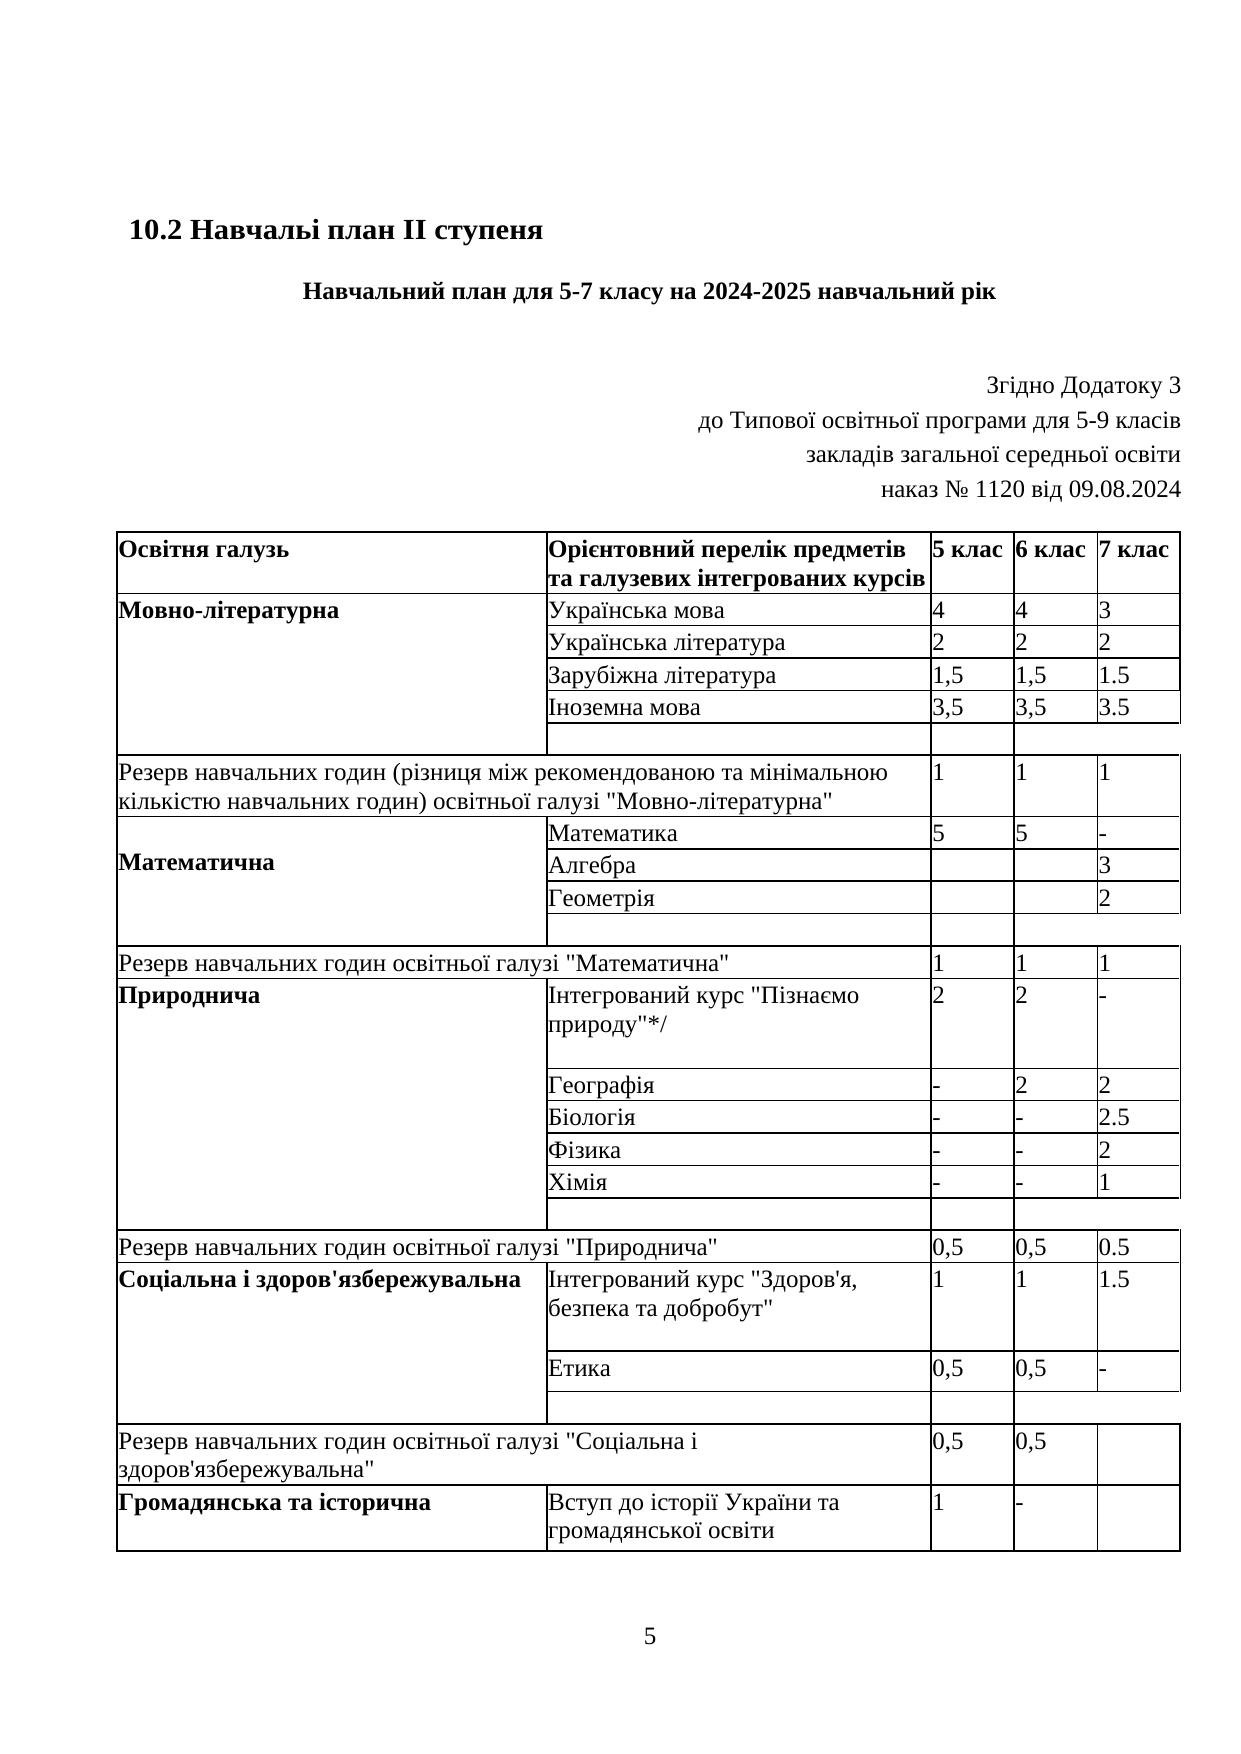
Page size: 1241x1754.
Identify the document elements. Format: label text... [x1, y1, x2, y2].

table_cell Резерв навчальних годин (різниця між рекомендованою та мінімальною кількістю навчальних годин) освітньої галузі "Мовно-літературна" [118, 756, 930, 816]
table_cell 1.5 [1098, 1262, 1180, 1350]
table_cell 4 [1015, 594, 1097, 625]
table_cell 1,5 [1015, 659, 1097, 689]
table_cell 1 [1015, 756, 1097, 816]
table_cell Іноземна мова [548, 691, 930, 722]
table_cell 1 [1098, 1165, 1180, 1197]
table_cell Біологія [548, 1101, 930, 1132]
table_cell - [1015, 1134, 1097, 1164]
table_cell 1 [932, 1486, 1013, 1550]
table_cell Алгебра [548, 850, 930, 880]
table_cell 2 [1098, 1068, 1180, 1100]
table_cell Резерв навчальних годин освітньої галузі "Соціальна і здоров'язбережувальна" [118, 1425, 930, 1484]
table_cell 2 [1098, 880, 1180, 913]
table_cell 0,5 [932, 1352, 1013, 1391]
table_cell 1 [932, 1263, 1013, 1350]
table_cell [1098, 1425, 1179, 1484]
table_cell 2 [932, 979, 1013, 1067]
text наказ № 1120 від 09.08.2024 [166, 474, 1181, 502]
table_cell Резерв навчальних годин освітньої галузі "Природнича" [118, 1231, 930, 1262]
table_cell Мовно-літературна [118, 594, 546, 754]
text до Типової освітньої програми для 5-9 класів [166, 405, 1181, 433]
table_cell Математична [118, 817, 546, 945]
table_cell [548, 724, 930, 754]
table_cell Зарубіжна література [548, 659, 930, 689]
table_cell Математика [548, 817, 930, 848]
table_cell [548, 1392, 930, 1423]
table_cell Резерв навчальних годин освітньої галузі "Математична" [118, 947, 930, 977]
table_cell [932, 724, 1013, 754]
table_cell 2 [1015, 979, 1097, 1067]
table_cell 2 [1098, 1132, 1180, 1164]
table_cell [932, 882, 1013, 913]
table_cell 2 [1015, 1069, 1097, 1100]
table_cell [932, 850, 1013, 880]
table_cell - [1015, 1166, 1097, 1197]
table_cell Етика [548, 1352, 930, 1391]
table_cell [1015, 882, 1097, 913]
table_cell 3.5 [1098, 691, 1180, 722]
table_cell Українська мова [548, 594, 930, 625]
table_cell [1098, 1486, 1179, 1550]
table_cell 0,5 [1015, 1231, 1097, 1262]
table_cell 1 [1015, 947, 1097, 977]
table_cell Фізика [548, 1134, 930, 1164]
table_cell 3,5 [1015, 691, 1097, 722]
table_cell 1 [1098, 754, 1180, 816]
table_cell - [932, 1069, 1013, 1100]
table_cell 2 [1098, 626, 1179, 657]
table_cell Вступ до історії України та громадянської освіти [548, 1486, 930, 1550]
table_cell 1,5 [932, 659, 1013, 689]
table_cell 1 [932, 756, 1013, 816]
table_cell [1015, 850, 1097, 880]
table_cell 0,5 [1015, 1352, 1097, 1391]
table_cell [548, 914, 930, 945]
table_cell - [932, 1134, 1013, 1164]
table_cell 4 [932, 594, 1013, 625]
table_header 7 клас [1098, 533, 1179, 592]
table_cell [932, 914, 1013, 945]
table_cell Геометрія [548, 882, 930, 913]
table_cell 3 [1098, 848, 1180, 880]
table_cell [932, 1199, 1013, 1229]
table_cell Інтегрований курс "Здоров'я, безпека та добробут" [548, 1263, 930, 1350]
table_cell 0,5 [932, 1425, 1013, 1484]
table_cell Соціальна і здоров'язбережувальна [118, 1263, 546, 1423]
table_cell 2 [1015, 626, 1097, 657]
table_cell 3 [1098, 594, 1179, 625]
table_cell 0,5 [932, 1231, 1013, 1262]
table_cell Інтегрований курс "Пізнаємо природу"*/ [548, 979, 930, 1067]
table_cell - [1098, 1350, 1180, 1391]
table_cell Хімія [548, 1166, 930, 1197]
table_cell Природнича [118, 979, 546, 1229]
table_cell - [1098, 816, 1180, 848]
table_cell - [932, 1101, 1013, 1132]
text Навчальний план для 5-7 класу на 2024-2025 навчальний рік [118, 276, 1181, 305]
table_header Орієнтовний перелік предметів та галузевих інтегрованих курсів [548, 533, 930, 592]
table_cell - [1015, 1486, 1097, 1550]
text 10.2 Навчальі план ІІ ступеня [129, 212, 1181, 246]
table_header 5 клас [932, 533, 1013, 592]
table_cell 1 [1015, 1263, 1097, 1350]
table_cell 0.5 [1098, 1229, 1180, 1262]
table_cell 3,5 [932, 691, 1013, 722]
table_cell 5 [1015, 817, 1097, 848]
table_cell - [932, 1166, 1013, 1197]
table_cell 2 [932, 626, 1013, 657]
table_cell [932, 1392, 1013, 1423]
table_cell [118, 1486, 546, 1550]
text закладів загальної середньої освіти [166, 439, 1181, 468]
table_cell - [1098, 978, 1180, 1067]
table_cell 0,5 [1015, 1425, 1097, 1484]
table_cell 1.5 [1098, 659, 1179, 689]
table_header Освітня галузь [118, 533, 546, 592]
text Згідно Додатоку 3 [166, 370, 1181, 399]
table_cell Українська література [548, 626, 930, 657]
table_cell 5 [932, 817, 1013, 848]
table_header 6 клас [1015, 533, 1097, 592]
table_cell 1 [1098, 945, 1180, 977]
table_cell - [1015, 1101, 1097, 1132]
table_cell 1 [932, 947, 1013, 977]
table_cell [548, 1199, 930, 1229]
table_cell 2.5 [1098, 1100, 1180, 1132]
table_cell Географія [548, 1069, 930, 1100]
